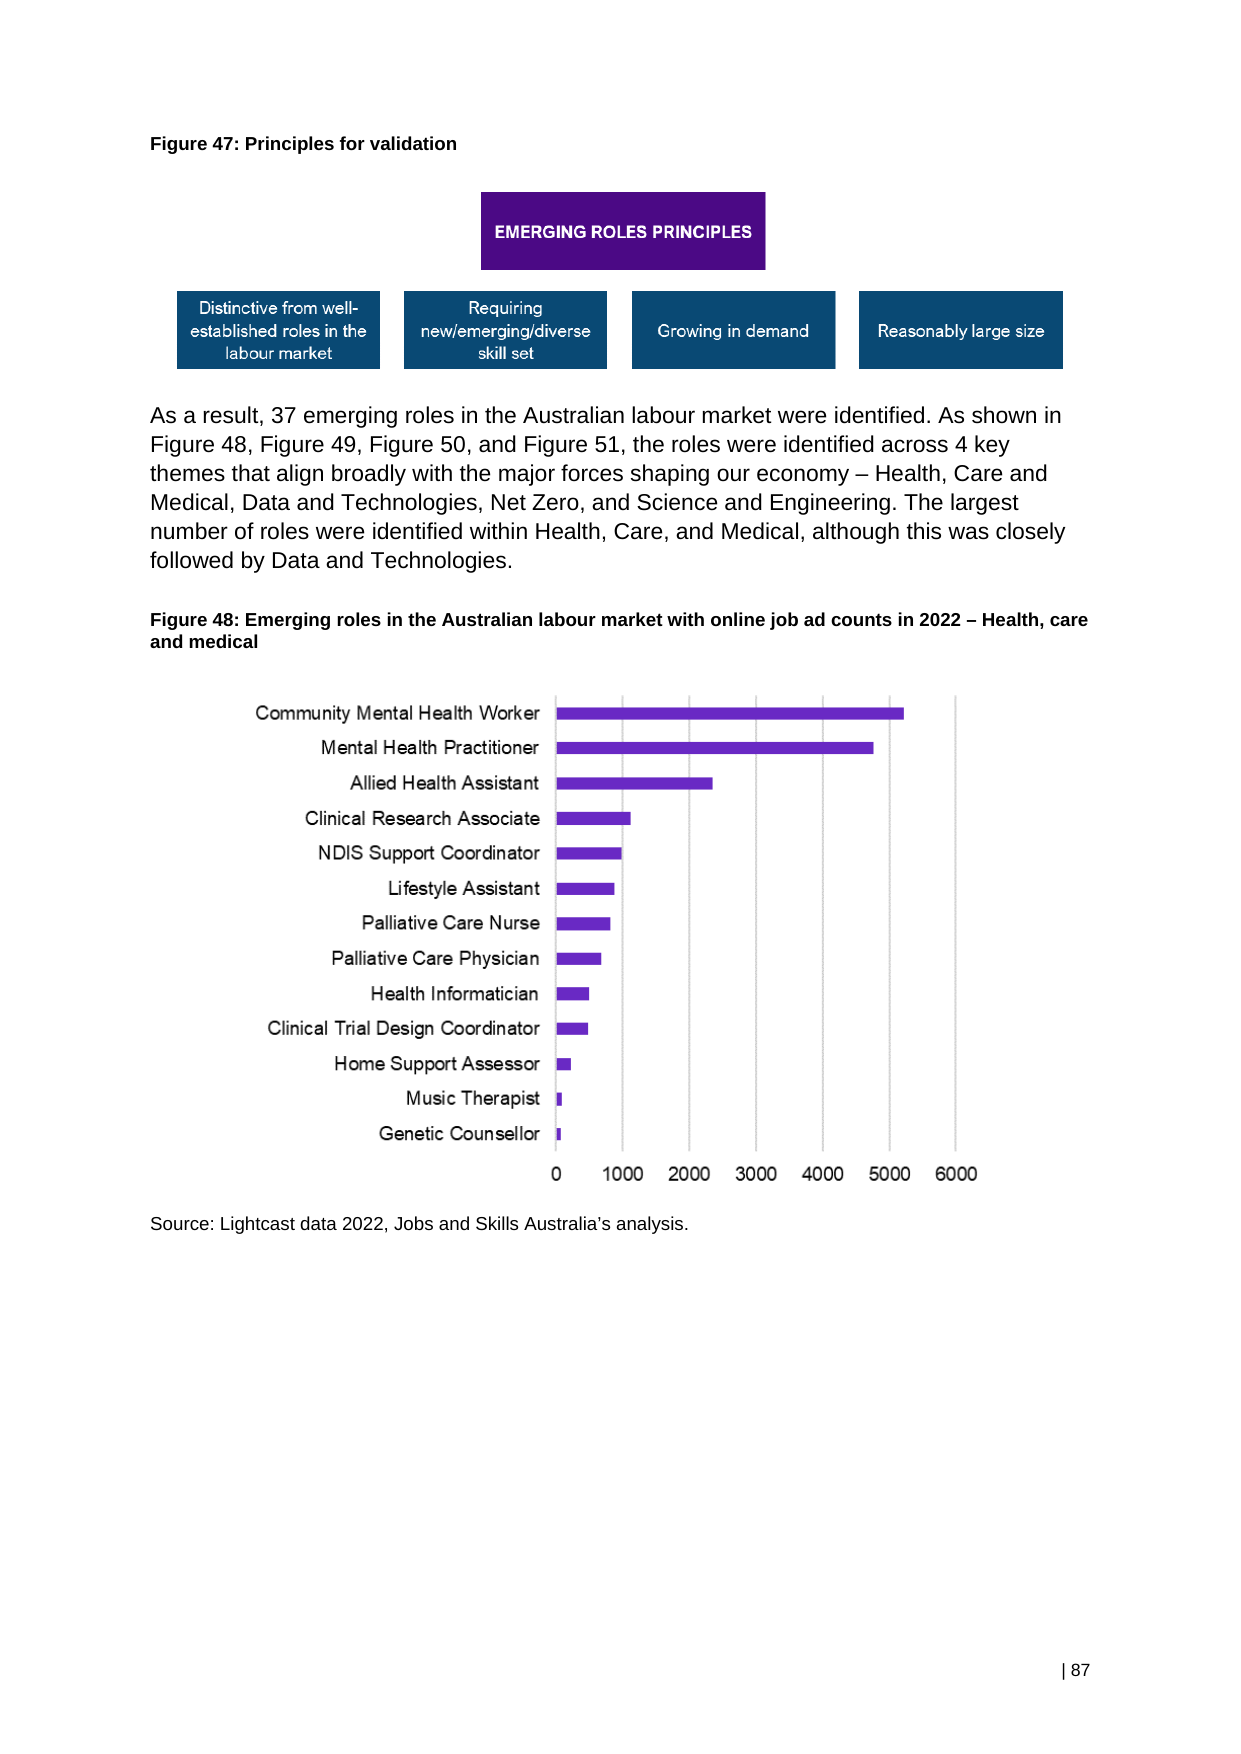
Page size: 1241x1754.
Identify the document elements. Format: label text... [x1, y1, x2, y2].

picture [241, 672, 999, 1198]
picture [150, 175, 1091, 389]
text Figure 48: Emerging roles in the Australian labour market with online job ad counts in 2022 – Health, care and medical [150, 609, 1090, 652]
text As a result, 37 emerging roles in the Australian labour market were identified. As shown in Figure 48, Figure 49, Figure 50, and Figure 51, the roles were identified across 4 key themes that align broadly with the major forces shaping our economy – Health, Care and Medical, Data and Technologies, Net Zero, and Science and Engineering. The largest number of roles were identified within Health, Care, and Medical, although this was closely followed by Data and Technologies. [150, 402, 1090, 573]
text Source: Lightcast data 2022, Jobs and Skills Australia’s analysis. [150, 1212, 1090, 1234]
text Figure 47: Principles for validation [150, 133, 1090, 154]
